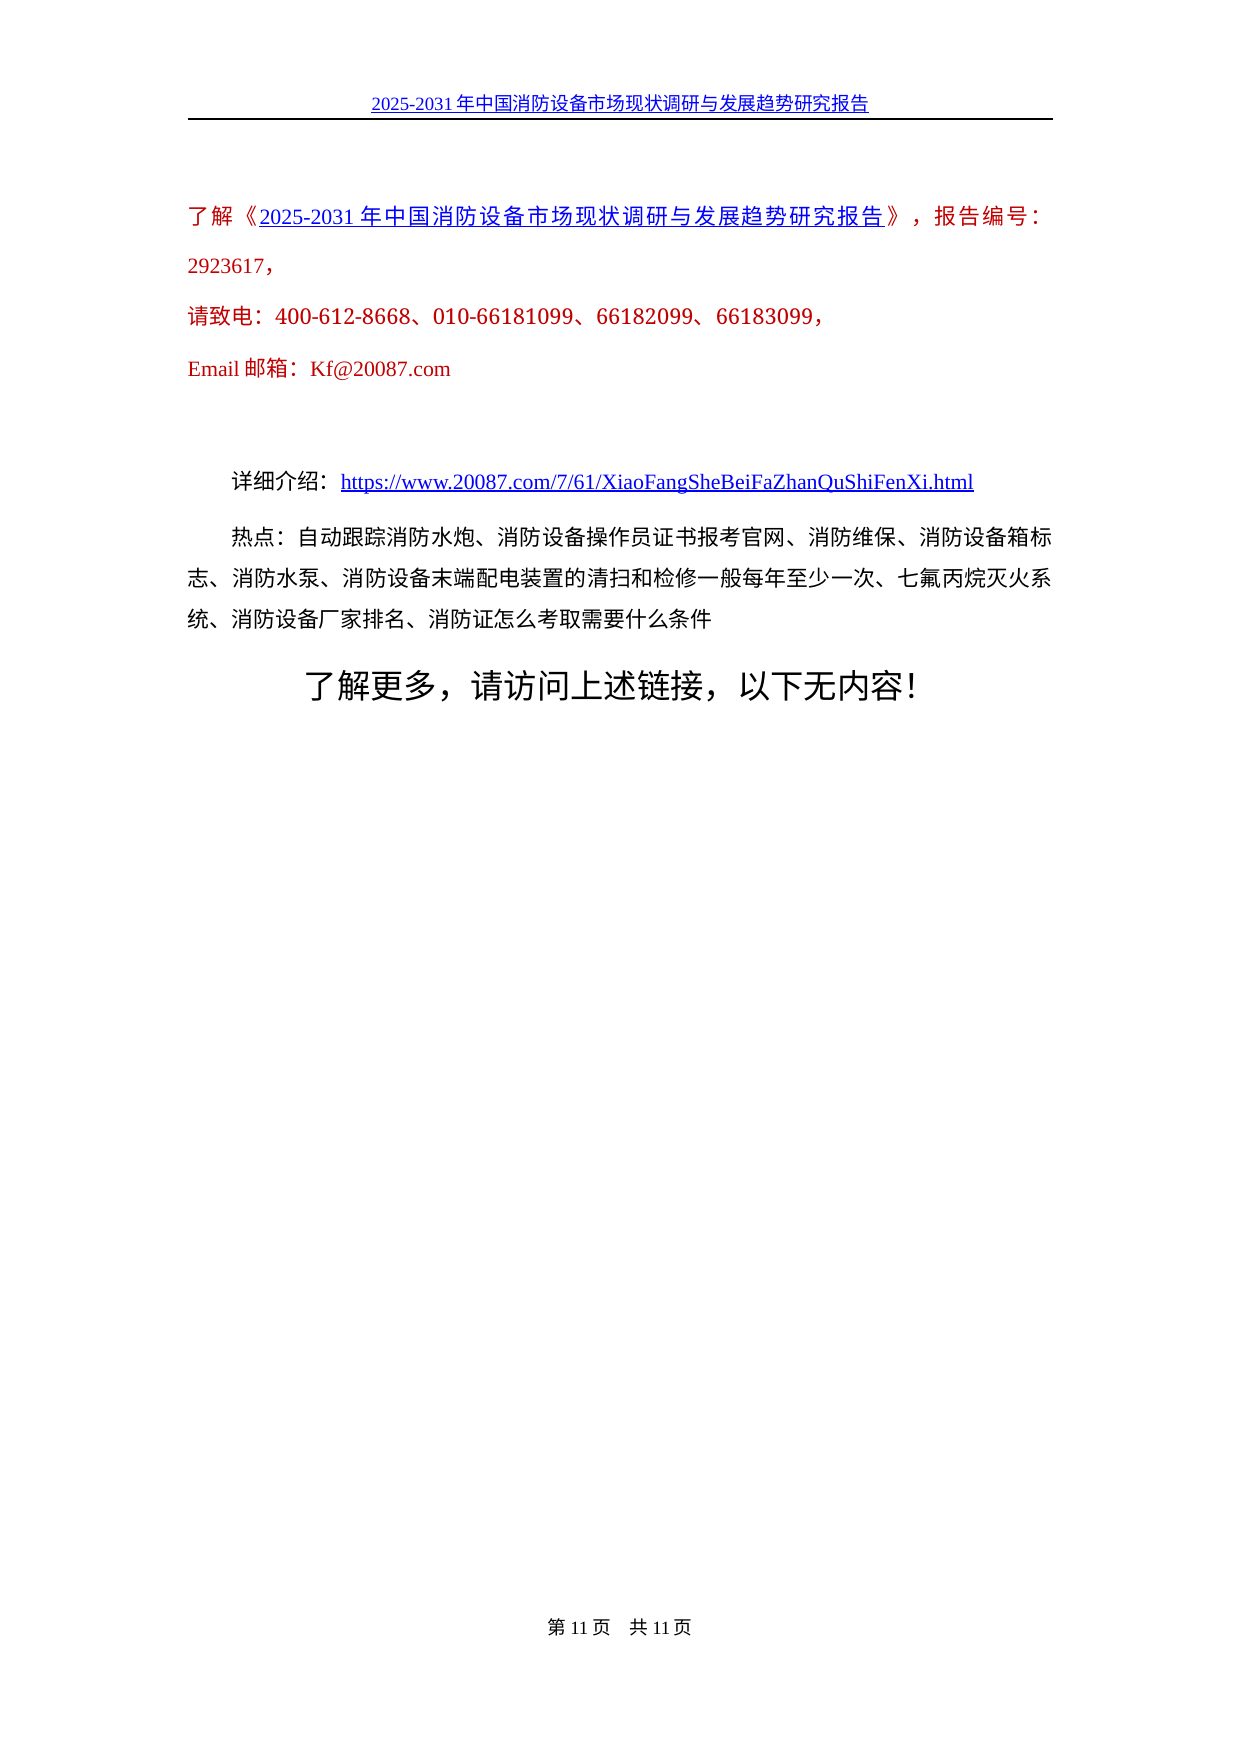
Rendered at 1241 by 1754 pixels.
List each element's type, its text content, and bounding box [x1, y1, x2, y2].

text 热点：自动跟踪消防水炮、消防设备操作员证书报考官网、消防维保、消防设备箱标志、消防水泵、消防设备末端配电装置的清扫和检修一般每年至少一次、七氟丙烷灭火系统、消防设备厂家排名、消防证怎么考取需要什么条件 [187, 520, 1053, 634]
text 详细介绍：https://www.20087.com/7/61/XiaoFangSheBeiFaZhanQuShiFenXi.html [187, 463, 1053, 496]
text 了解《2025-2031年中国消防设备市场现状调研与发展趋势研究报告》，报告编号：2923617， [187, 198, 1053, 280]
title 了解更多，请访问上述链接，以下无内容！ [187, 651, 1053, 716]
text Email邮箱：Kf@20087.com [187, 350, 1053, 383]
text 请致电：400-612-8668、010-66181099、66182099、66183099， [187, 299, 1053, 331]
